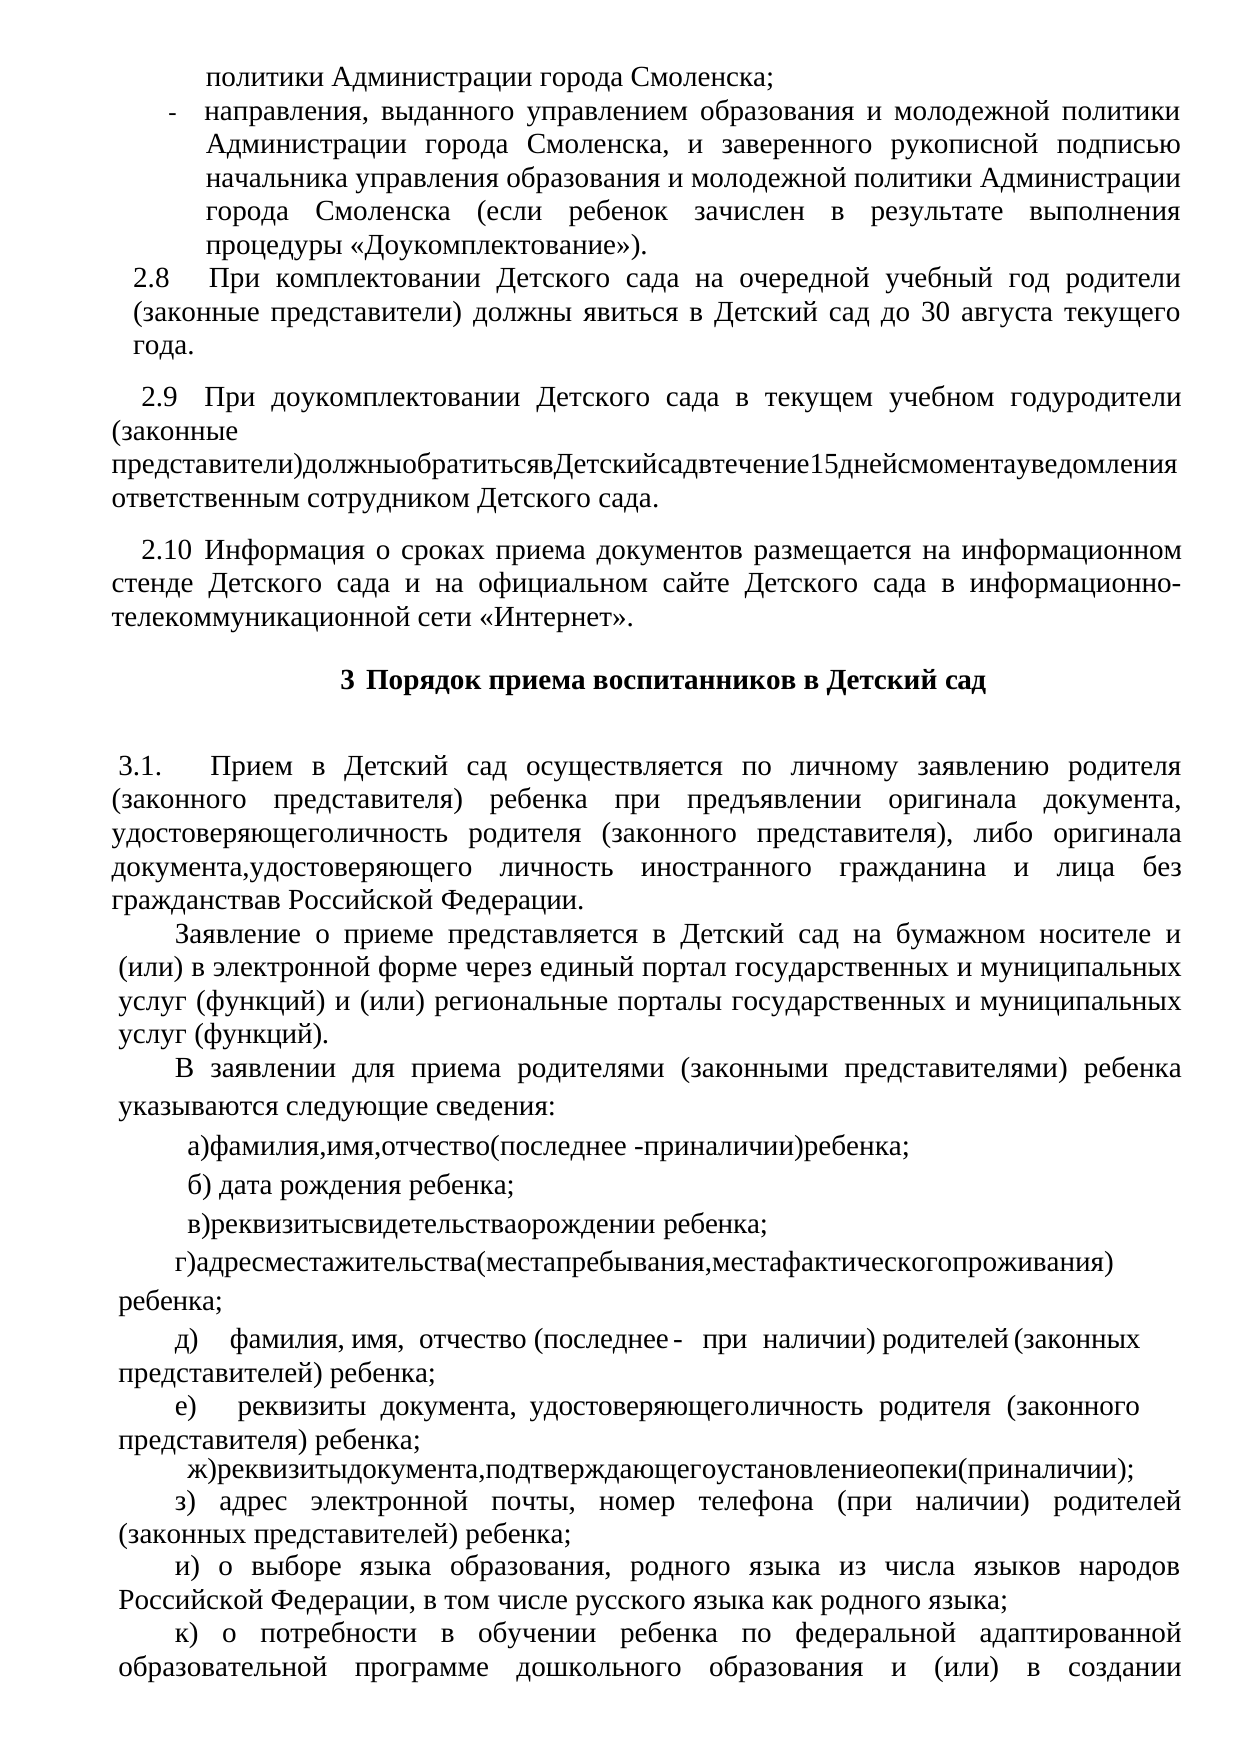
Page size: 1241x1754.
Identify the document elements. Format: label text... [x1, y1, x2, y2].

list направления, выданного управлением образования и молодежной политики Администрации города Смоленска, и заверенного рукописной подписью начальника управления образования и молодежной политики Администрации города Смоленска (если ребенок зачислен в результате выполнения процедуры «Доукомплектование»). [168, 93, 1182, 260]
text ж)реквизитыдокумента,подтверждающегоустановлениеопеки(приналичии); [187, 1456, 1197, 1484]
text д) фамилия, имя, отчество (последнее - при наличии) родителей (законных представителей) ребенка; [118, 1321, 1183, 1388]
list При доукомплектовании Детского сада в текущем учебном годуродители (законные представители)должныобратитьсявДетскийсадвтечение15днейсмоментауведомления ответственным сотрудником Детского сада. [111, 379, 1183, 513]
text Заявление о приеме представляется в Детский сад на бумажном носителе и (или) в электронной форме через единый портал государственных и муниципальных услуг (функций) и (или) региональные порталы государственных и муниципальных услуг (функций). [118, 916, 1183, 1050]
text з) адрес электронной почты, номер телефона (при наличии) родителей (законных представителей) ребенка; [118, 1484, 1182, 1549]
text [118, 1616, 1183, 1683]
text В заявлении для приема родителями (законными представителями) ребенка указываются следующие сведения: [118, 1050, 1183, 1122]
text г)адресместажительства(местапребывания,местафактическогопроживания) ребенка; [118, 1244, 1182, 1316]
subtitle Порядок приема воспитанников в Детский сад [130, 667, 1197, 695]
text в)реквизитысвидетельстваорождении ребенка; [187, 1206, 1197, 1239]
text а)фамилия,имя,отчество(последнее -приналичии)ребенка; [187, 1128, 911, 1161]
text и) о выборе языка образования, родного языка из числа языков народов Российской Федерации, в том числе русского языка как родного языка; [118, 1549, 1182, 1615]
text е) реквизиты документа, удостоверяющего личность родителя (законного представителя) ребенка; [118, 1388, 1182, 1456]
list Информация о сроках приема документов размещается на информационном стенде Детского сада и на официальном сайте Детского сада в информационно- телекоммуникационной сети «Интернет». [111, 532, 1183, 632]
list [168, 59, 1182, 93]
list Прием в Детский сад осуществляется по личному заявлению родителя (законного представителя) ребенка при предъявлении оригинала документа, удостоверяющеголичность родителя (законного представителя), либо оригинала документа,удостоверяющего личность иностранного гражданина и лица без гражданствав Российской Федерации. [111, 748, 1182, 916]
list При комплектовании Детского сада на очередной учебный год родители (законные представители) должны явиться в Детский сад до 30 августа текущего года. [133, 260, 1182, 361]
text б) дата рождения ребенка; [187, 1167, 911, 1200]
